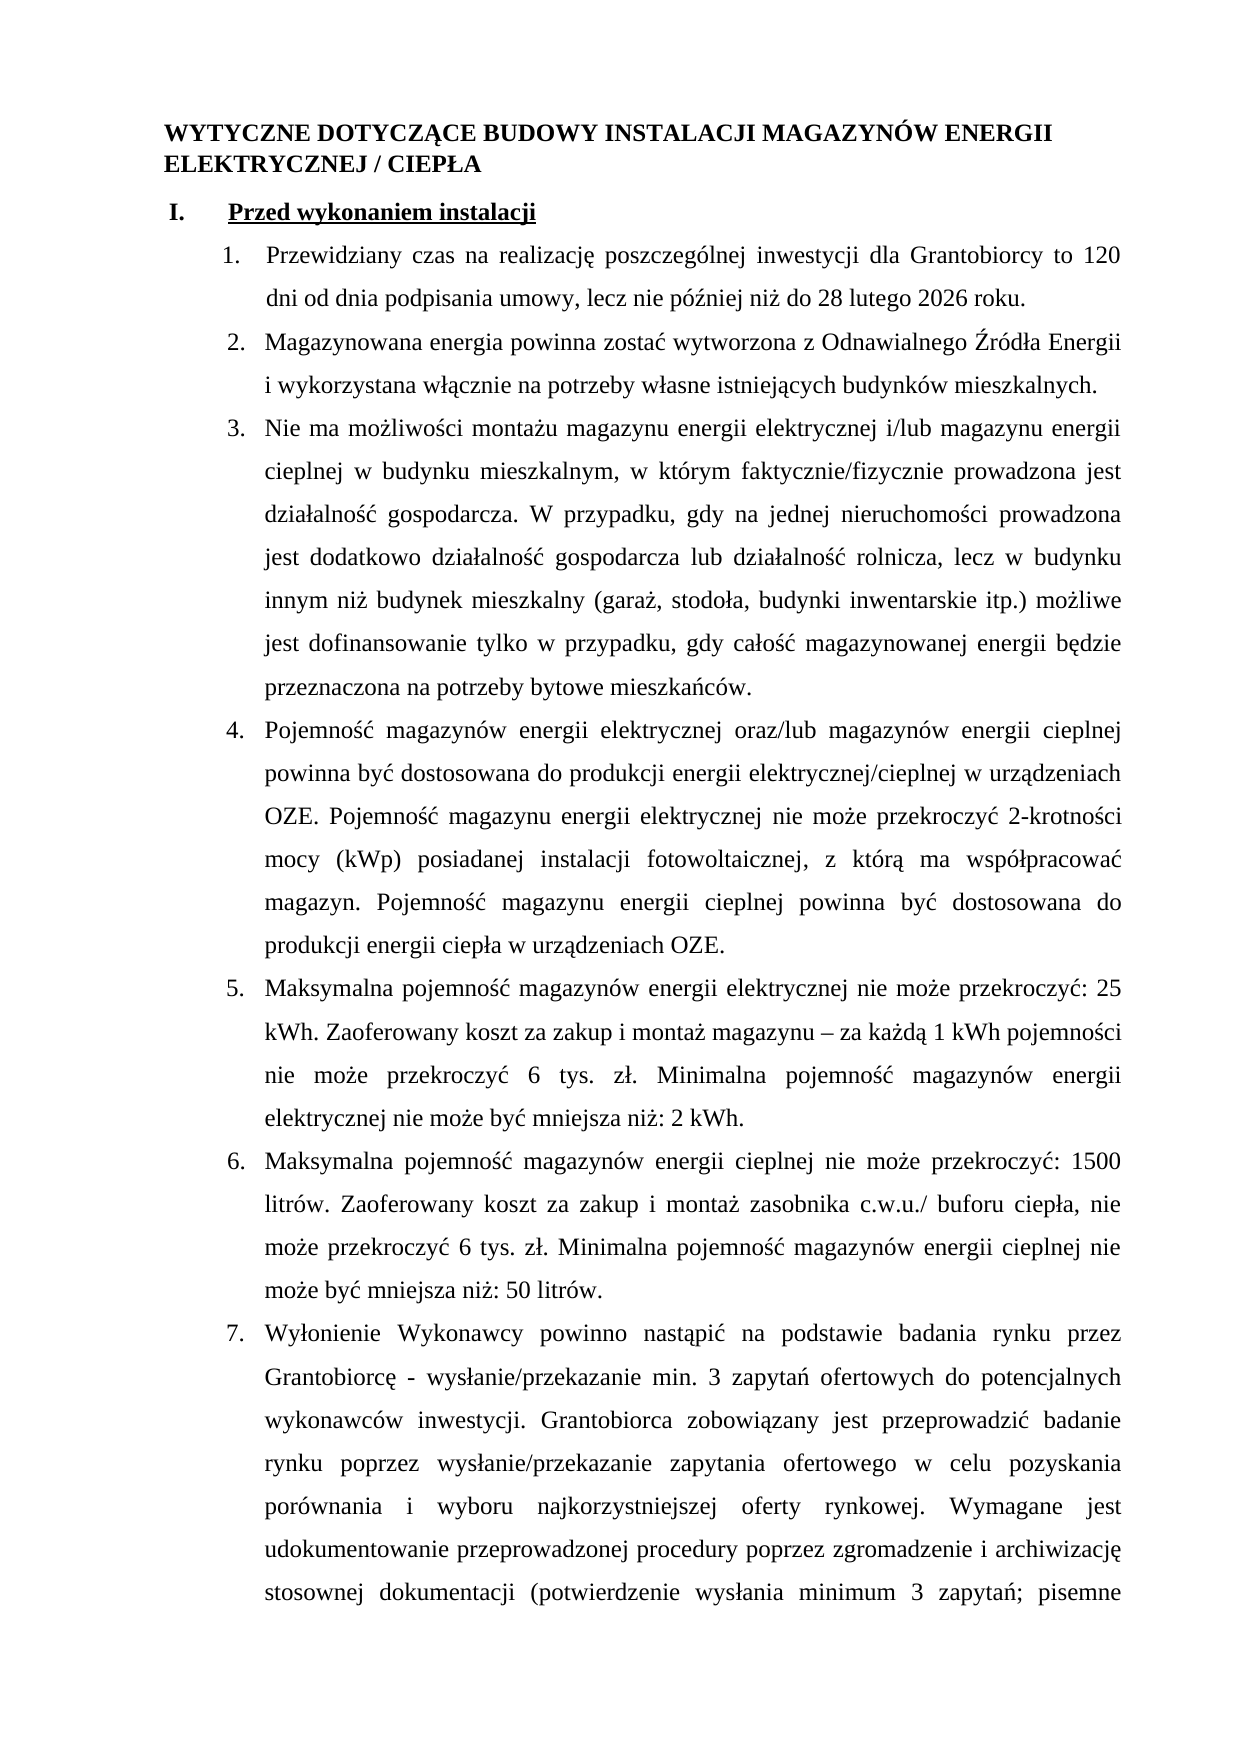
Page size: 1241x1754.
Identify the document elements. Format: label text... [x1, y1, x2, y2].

list Nie ma możliwości montażu magazynu energii elektrycznej i/lub magazynu energii cieplnej w budynku mieszkalnym, w którym faktycznie/fizycznie prowadzona jest działalność gospodarcza. W przypadku, gdy na jednej nieruchomości prowadzona jest dodatkowo działalność gospodarcza lub działalność rolnicza, lecz w budynku innym niż budynek mieszkalny (garaż, stodoła, budynki inwentarskie itp.) możliwe jest dofinansowanie tylko w przypadku, gdy całość magazynowanej energii będzie przeznaczona na potrzeby bytowe mieszkańców. [227, 413, 1122, 700]
text WYTYCZNE DOTYCZĄCE BUDOWY INSTALACJI MAGAZYNÓW ENERGII ELEKTRYCZNEJ / CIEPŁA [164, 118, 1122, 178]
list Pojemność magazynów energii elektrycznej oraz/lub magazynów energii cieplnej powinna być dostosowana do produkcji energii elektrycznej/cieplnej w urządzeniach OZE. Pojemność magazynu energii elektrycznej nie może przekroczyć 2-krotności mocy (kWp) posiadanej instalacji fotowoltaicznej, z którą ma współpracować magazyn. Pojemność magazynu energii cieplnej powinna być dostosowana do produkcji energii ciepła w urządzeniach OZE. [226, 715, 1122, 959]
text I. Przed wykonaniem instalacji [169, 197, 1101, 226]
list Maksymalna pojemność magazynów energii cieplnej nie może przekroczyć: 1500 litrów. Zaoferowany koszt za zakup i montaż zasobnika c.w.u./ buforu ciepła, nie może przekroczyć 6 tys. zł. Minimalna pojemność magazynów energii cieplnej nie może być mniejsza niż: 50 litrów. [227, 1146, 1122, 1304]
list Maksymalna pojemność magazynów energii elektrycznej nie może przekroczyć: 25 kWh. Zaoferowany koszt za zakup i montaż magazynu – za każdą 1 kWh pojemności nie może przekroczyć 6 tys. zł. Minimalna pojemność magazynów energii elektrycznej nie może być mniejsza niż: 2 kWh. [226, 973, 1122, 1132]
text 1. Przewidziany czas na realizację poszczególnej inwestycji dla Grantobiorcy to 120 dni od dnia podpisania umowy, lecz nie później niż do 28 lutego 2026 roku. [222, 240, 1122, 312]
list Magazynowana energia powinna zostać wytworzona z Odnawialnego Źródła Energii i wykorzystana włącznie na potrzeby własne istniejących budynków mieszkalnych. [227, 327, 1122, 398]
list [226, 1318, 1122, 1606]
